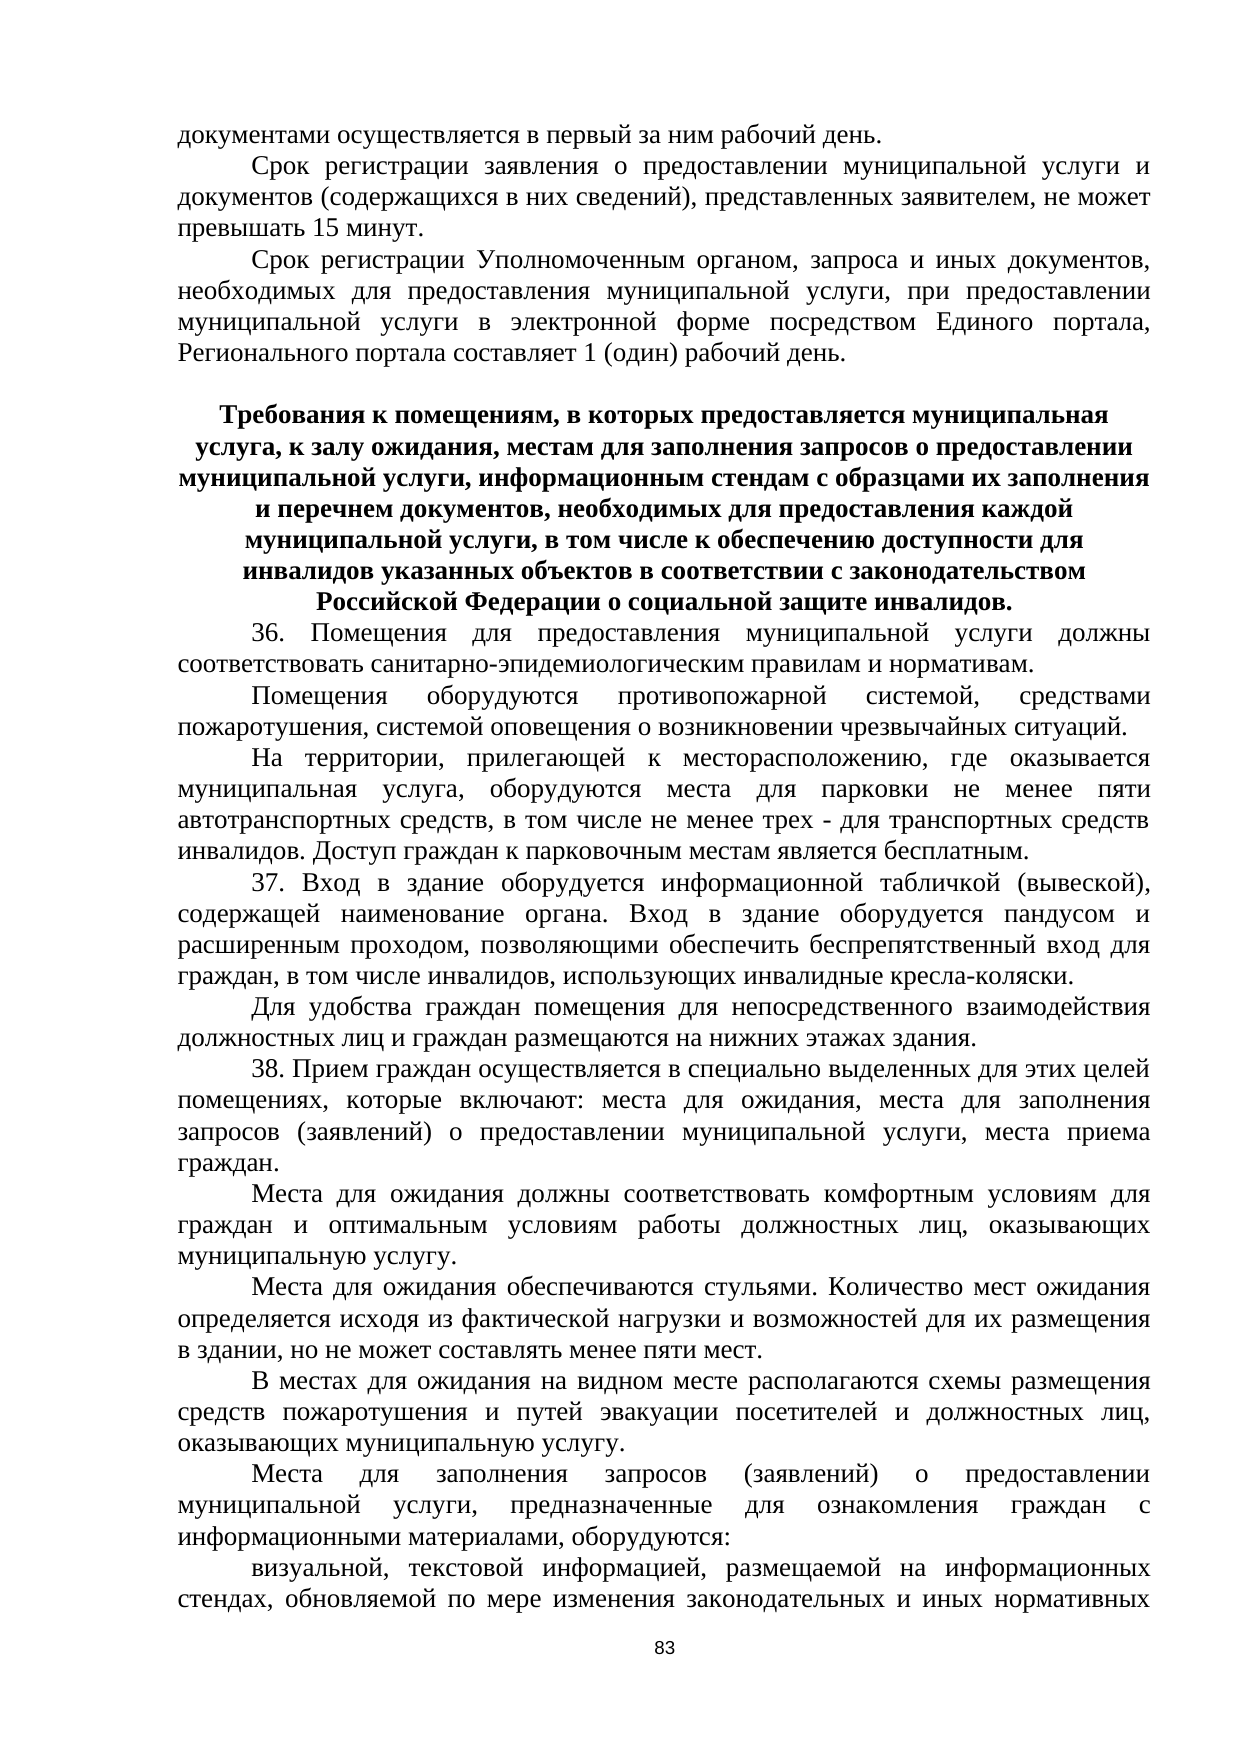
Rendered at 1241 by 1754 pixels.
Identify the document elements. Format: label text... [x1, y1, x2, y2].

text Срок регистрации заявления о предоставлении муниципальной услуги и документов (содержащихся в них сведений), представленных заявителем, не может превышать 15 минут. [177, 149, 1152, 243]
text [177, 118, 1152, 149]
text Помещения оборудуются противопожарной системой, средствами пожаротушения, системой оповещения о возникновении чрезвычайных ситуаций. [177, 679, 1152, 741]
text Места для ожидания должны соответствовать комфортным условиям для граждан и оптимальным условиям работы должностных лиц, оказывающих муниципальную услугу. [177, 1177, 1152, 1271]
text 37. Вход в здание оборудуется информационной табличкой (вывеской), содержащей наименование органа. Вход в здание оборудуется пандусом и расширенным проходом, позволяющими обеспечить беспрепятственный вход для граждан, в том числе инвалидов, использующих инвалидные кресла-коляски. [177, 866, 1152, 990]
text Для удобства граждан помещения для непосредственного взаимодействия должностных лиц и граждан размещаются на нижних этажах здания. [177, 990, 1152, 1052]
text Срок регистрации Уполномоченным органом, запроса и иных документов, необходимых для предоставления муниципальной услуги, при предоставлении муниципальной услуги в электронной форме посредством Единого портала, Регионального портала составляет 1 (один) рабочий день. [177, 243, 1152, 367]
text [177, 1551, 1152, 1613]
text Требования к помещениям, в которых предоставляется муниципальная услуга, к залу ожидания, местам для заполнения запросов о предоставлении муниципальной услуги, информационным стендам с образцами их заполнения и перечнем документов, необходимых для предоставления каждой муниципальной услуги, в том числе к обеспечению доступности для инвалидов указанных объектов в соответствии с законодательством Российской Федерации о социальной защите инвалидов. [177, 398, 1152, 616]
text 38. Прием граждан осуществляется в специально выделенных для этих целей помещениях, которые включают: места для ожидания, места для заполнения запросов (заявлений) о предоставлении муниципальной услуги, места приема граждан. [177, 1052, 1152, 1177]
text Места для заполнения запросов (заявлений) о предоставлении муниципальной услуги, предназначенные для ознакомления граждан с информационными материалами, оборудуются: [177, 1457, 1152, 1551]
text 36. Помещения для предоставления муниципальной услуги должны соответствовать санитарно-эпидемиологическим правилам и нормативам. [177, 616, 1152, 679]
text В местах для ожидания на видном месте располагаются схемы размещения средств пожаротушения и путей эвакуации посетителей и должностных лиц, оказывающих муниципальную услугу. [177, 1364, 1152, 1457]
text На территории, прилегающей к месторасположению, где оказывается муниципальная услуга, оборудуются места для парковки не менее пяти автотранспортных средств, в том числе не менее трех - для транспортных средств инвалидов. Доступ граждан к парковочным местам является бесплатным. [177, 741, 1152, 866]
text Места для ожидания обеспечиваются стульями. Количество мест ожидания определяется исходя из фактической нагрузки и возможностей для их размещения в здании, но не может составлять менее пяти мест. [177, 1271, 1152, 1364]
